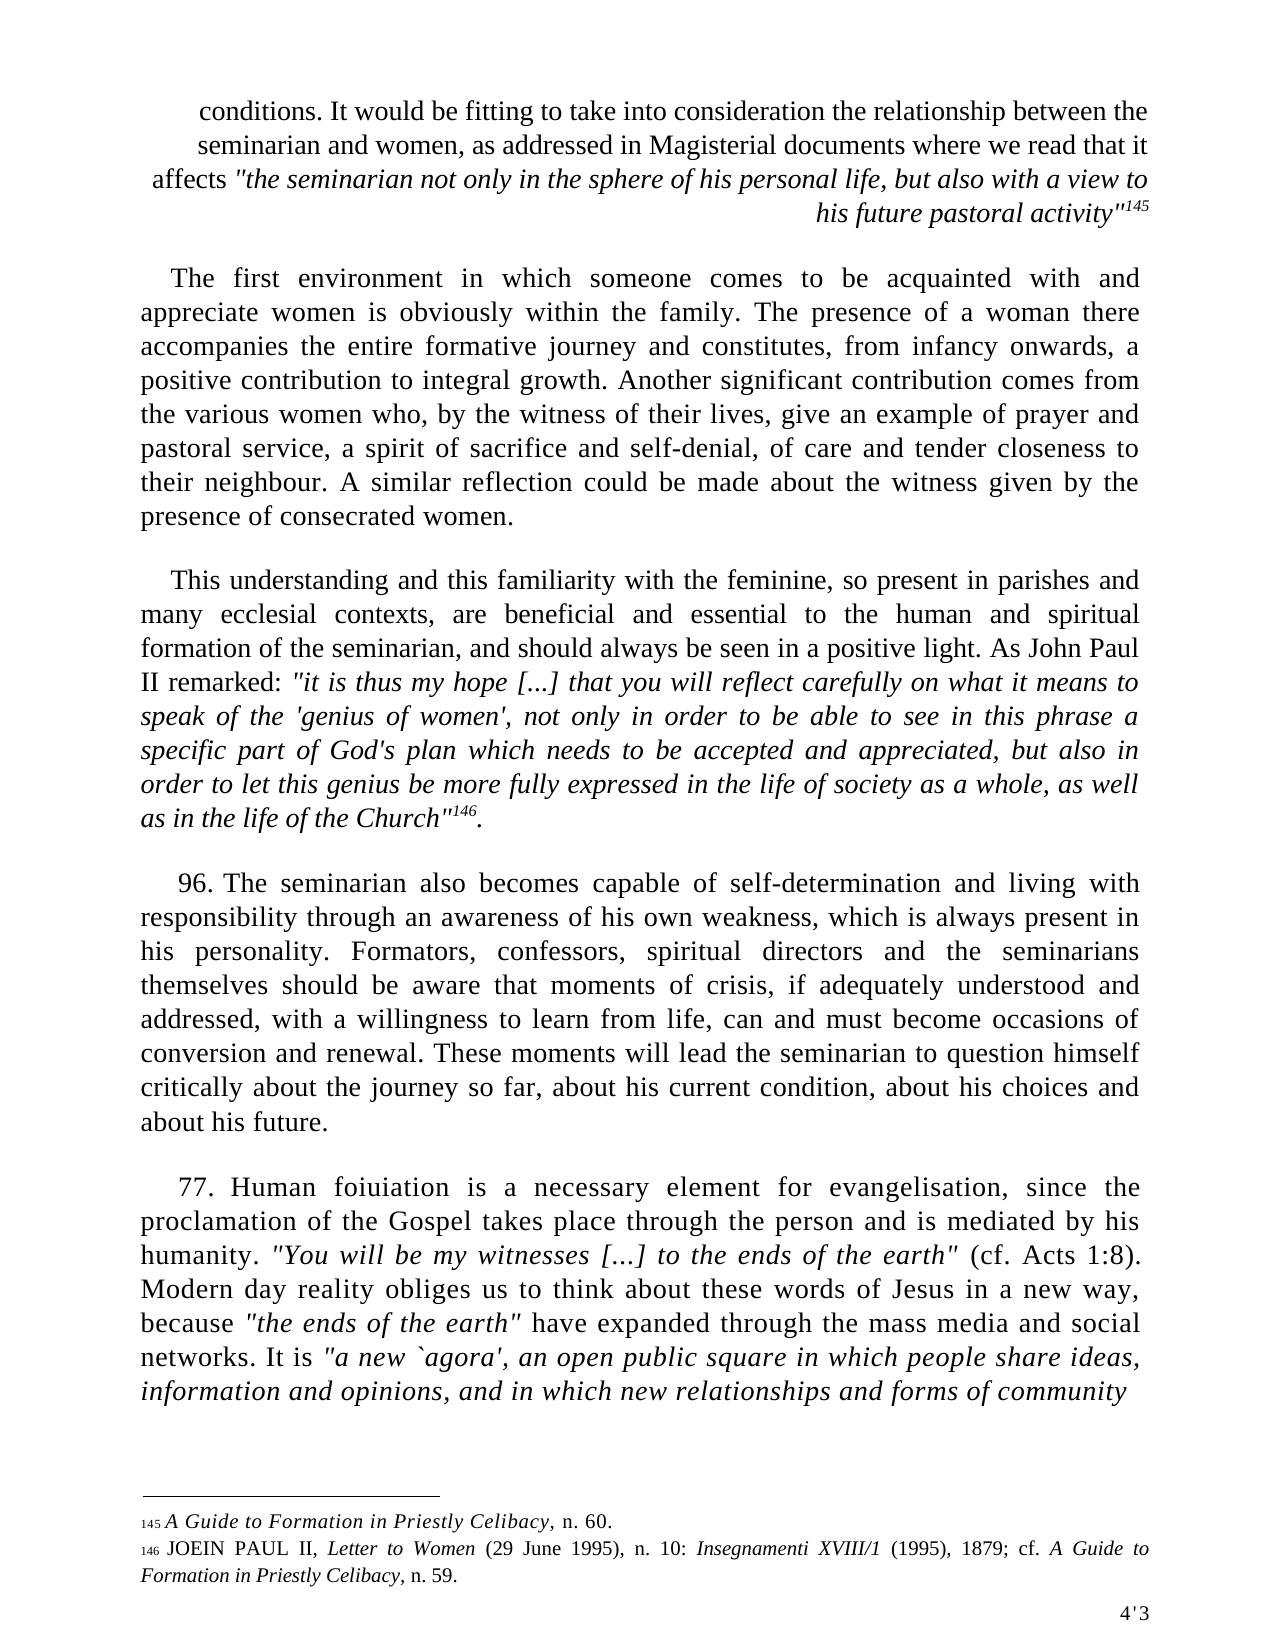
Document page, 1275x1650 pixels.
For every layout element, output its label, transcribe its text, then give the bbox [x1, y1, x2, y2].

text conditions. It would be fitting to take into consideration the relationship between the seminarian and women, as addressed in Magisterial documents where we read that it affects "the seminarian not only in the sphere of his personal life, but also with a view to his future pastoral activity"145 [140, 94, 1149, 229]
text 146 JOEIN PAUL II, Letter to Women (29 June 1995), n. 10: Insegnamenti XVIII/1 (1995), 1879; cf. A Guide to Formation in Priestly Celibacy, n. 59. [140, 1534, 1149, 1587]
text 145 A Guide to Formation in Priestly Celibacy, n. 60. [140, 1509, 1149, 1534]
text The first environment in which someone comes to be acquainted with and appreciate women is obviously within the family. The presence of a woman there accompanies the entire formative journey and constitutes, from infancy onwards, a positive contribution to integral growth. Another significant contribution comes from the various women who, by the witness of their lives, give an example of prayer and pastoral service, a spirit of sacrifice and self-denial, of care and tender closeness to their neighbour. A similar reflection could be made about the witness given by the presence of consecrated women. [140, 260, 1142, 532]
text 4'3 [140, 1601, 1149, 1625]
list The seminarian also becomes capable of self-determination and living with responsibility through an awareness of his own weakness, which is always present in his personality. Formators, confessors, spiritual directors and the seminarians themselves should be aware that moments of crisis, if adequately understood and addressed, with a willingness to learn from life, can and must become occasions of conversion and renewal. These moments will lead the seminarian to question himself critically about the journey so far, about his current condition, about his choices and about his future. [140, 865, 1142, 1138]
list Human foiuiation is a necessary element for evangelisation, since the proclamation of the Gospel takes place through the person and is mediated by his humanity. "You will be my witnesses [...] to the ends of the earth" (cf. Acts 1:8). Modern day reality obliges us to think about these words of Jesus in a new way, because "the ends of the earth" have expanded through the mass media and social networks. It is "a new `agora', an open public square in which people share ideas, information and opinions, and in which new relationships and forms of community [140, 1169, 1142, 1407]
text This understanding and this familiarity with the feminine, so present in parishes and many ecclesial contexts, are beneficial and essential to the human and spiritual formation of the seminarian, and should always be seen in a positive light. As John Paul II remarked: "it is thus my hope [...] that you will reflect carefully on what it means to speak of the 'genius of women', not only in order to be able to see in this phrase a specific part of God's plan which needs to be accepted and appreciated, but also in order to let this genius be more fully expressed in the life of society as a whole, as well as in the life of the Church"146. [140, 562, 1142, 834]
